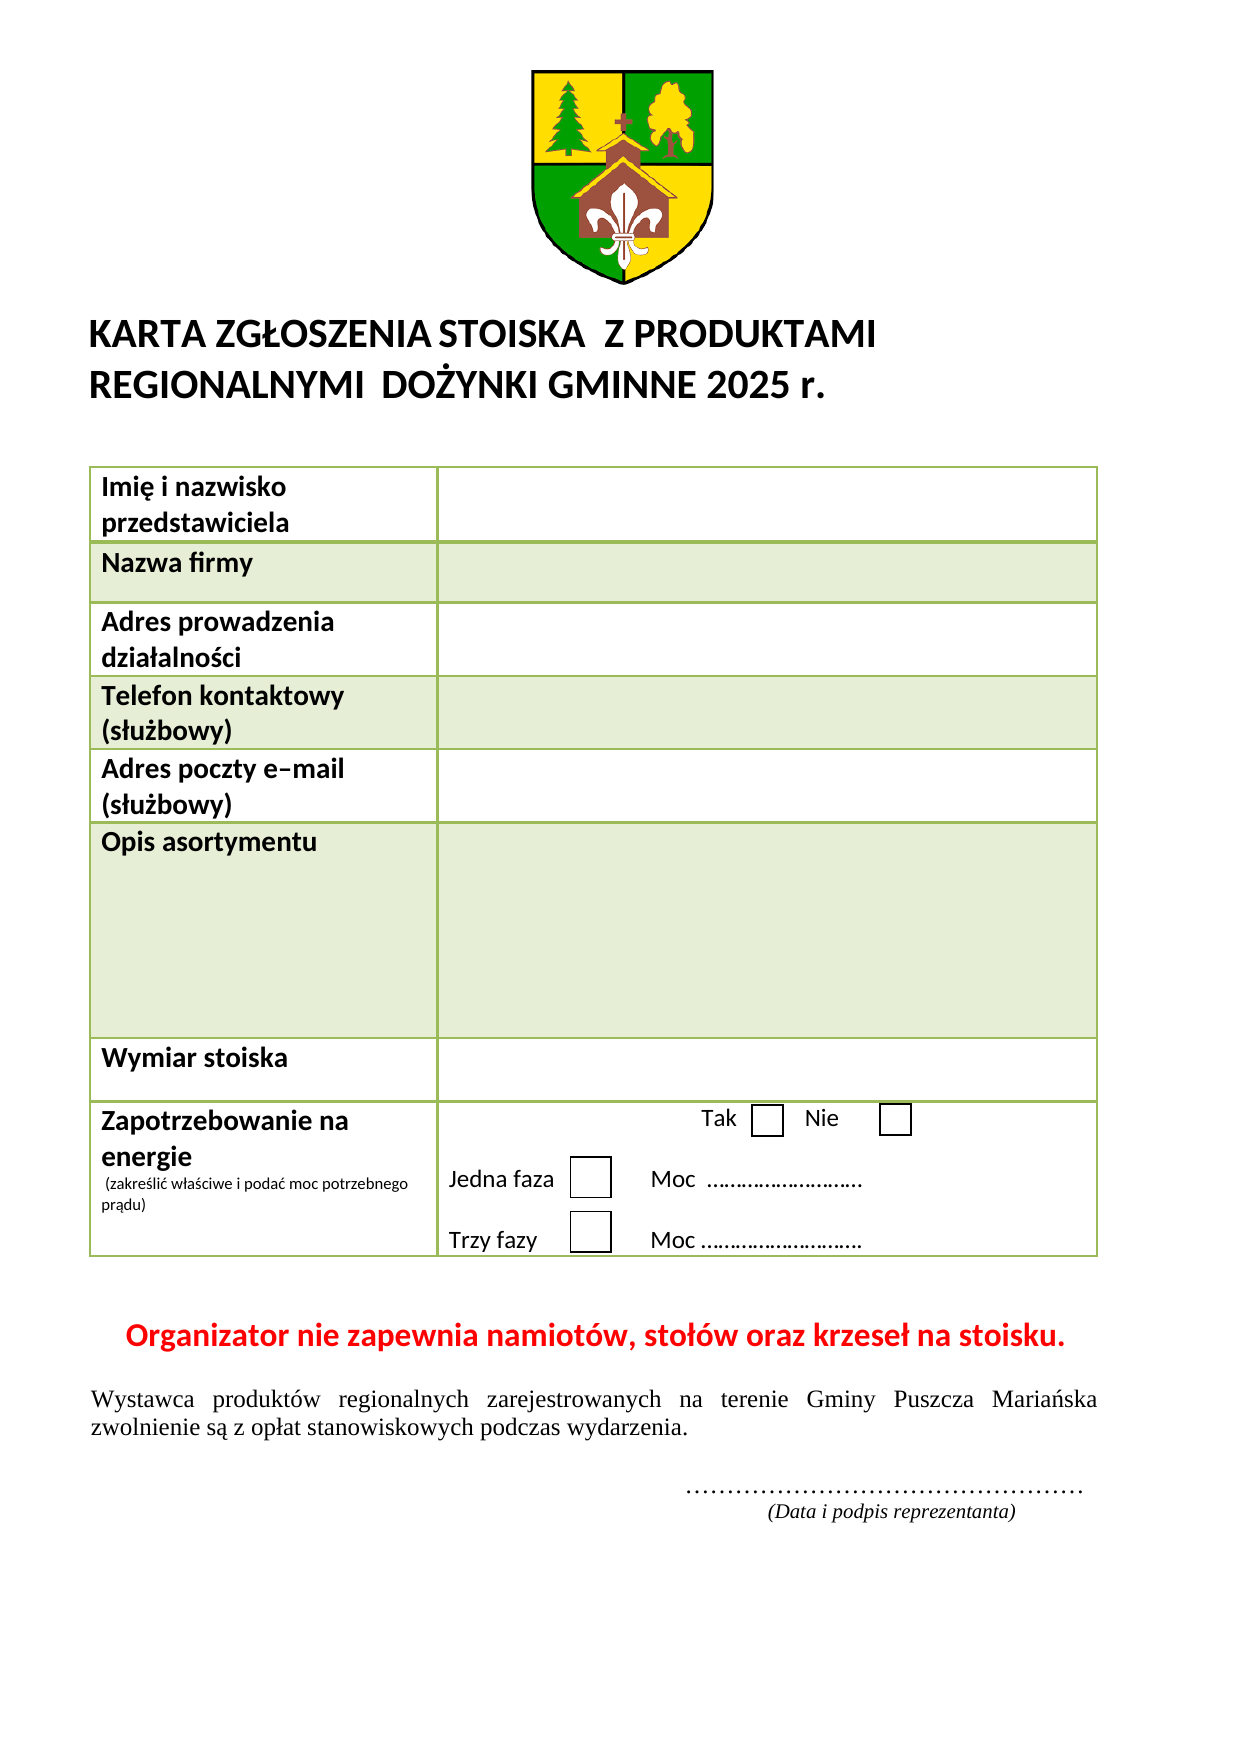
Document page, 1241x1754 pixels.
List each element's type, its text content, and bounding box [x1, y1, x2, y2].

table_cell Adres poczty e–mail (służbowy) [91, 750, 436, 821]
table_cell Adres prowadzenia działalności [91, 604, 436, 675]
text (Data i podpis reprezentanta) [91, 1499, 1098, 1523]
text Wystawca produktów regionalnych zarejestrowanych na terenie Gminy Puszcza Mariańska zwolnienie są z opłat stanowiskowych podczas wydarzenia. [91, 1384, 1098, 1441]
text ………………………………………… [91, 1470, 1098, 1499]
table_cell [439, 750, 1096, 821]
table_cell [439, 824, 1096, 1037]
table_cell Opis asortymentu [91, 824, 436, 1037]
table_cell [439, 544, 1096, 601]
picture [531, 70, 714, 285]
table_cell Zapotrzebowanie na energie (zakreślić właściwe i podać moc potrzebnego prądu) [91, 1103, 436, 1255]
table_header Imię i nazwisko przedstawiciela [91, 468, 436, 539]
table_cell Telefon kontaktowy (służbowy) [91, 677, 436, 748]
text KARTA ZGŁOSZENIA STOISKA Z PRODUKTAMI REGIONALNYMI DOŻYNKI GMINNE 2025 r. [89, 307, 1098, 409]
text Organizator nie zapewnia namiotów, stołów oraz krzeseł na stoisku. [94, 1314, 1098, 1355]
table_cell Tak Nie Jedna faza Moc ……………………… Trzy fazy Moc ………………………. [439, 1103, 1096, 1255]
table_cell [439, 604, 1096, 675]
table_header [439, 468, 1096, 539]
table_cell Nazwa firmy [91, 544, 436, 601]
table_cell [439, 677, 1096, 748]
table_cell Wymiar stoiska [91, 1039, 436, 1100]
table_cell [439, 1039, 1096, 1100]
